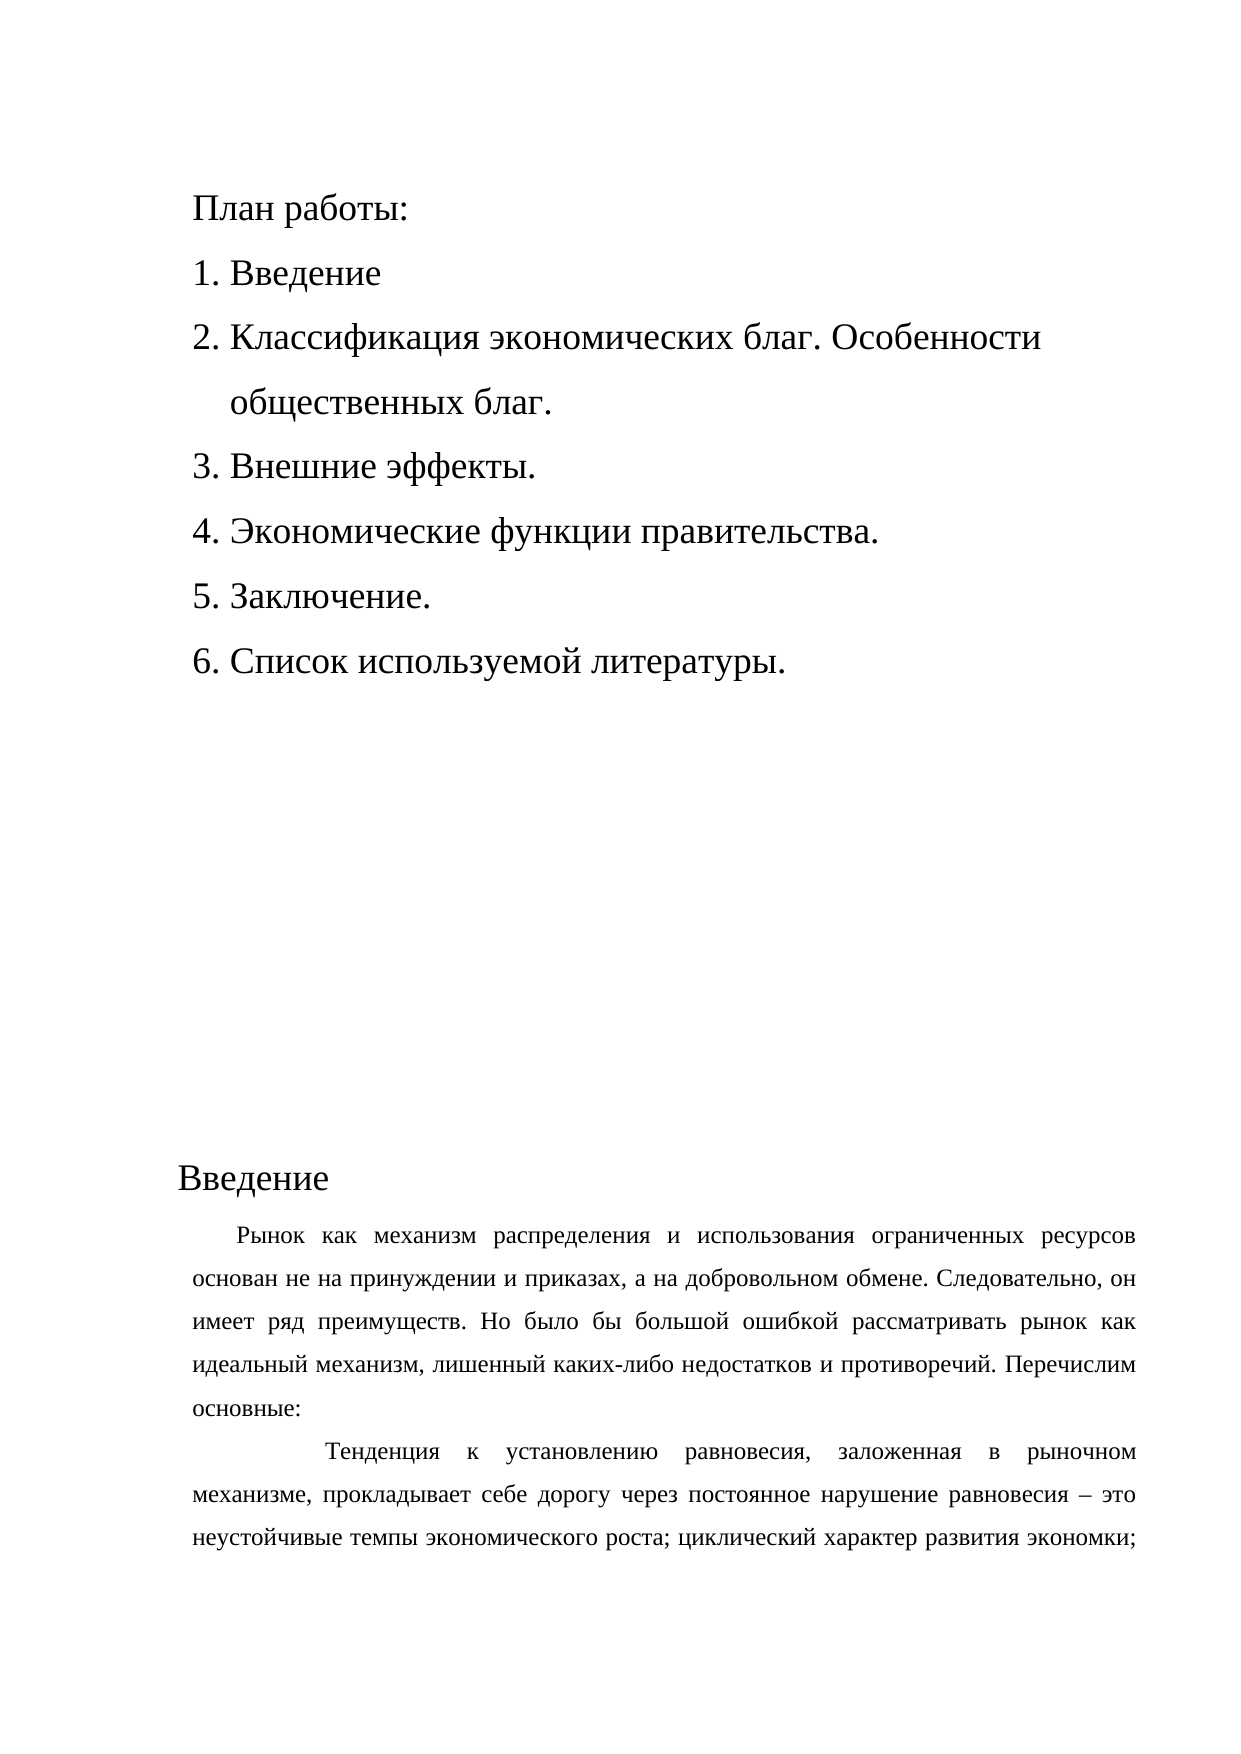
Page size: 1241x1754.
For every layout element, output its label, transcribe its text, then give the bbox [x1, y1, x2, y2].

list Введение [192, 250, 1152, 293]
text Рынок как механизм распределения и использования ограниченных ресурсов основан не на принуждении и приказах, а на добровольном обмене. Следовательно, он имеет ряд преимуществ. Но было бы большой ошибкой рассматривать рынок как идеальный механизм, лишенный каких-либо недостатков и противоречий. Перечислим основные: [192, 1220, 1137, 1421]
list Экономические функции правительства. [192, 509, 1152, 552]
list Классификация экономических благ. Особенности общественных благ. [192, 314, 1152, 422]
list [192, 1436, 1137, 1551]
text План работы: [148, 185, 1152, 228]
list Внешние эффекты. [192, 444, 1152, 487]
list Список используемой литературы. [192, 638, 1152, 681]
text Введение [177, 1156, 1137, 1199]
list Заключение. [192, 573, 1152, 616]
